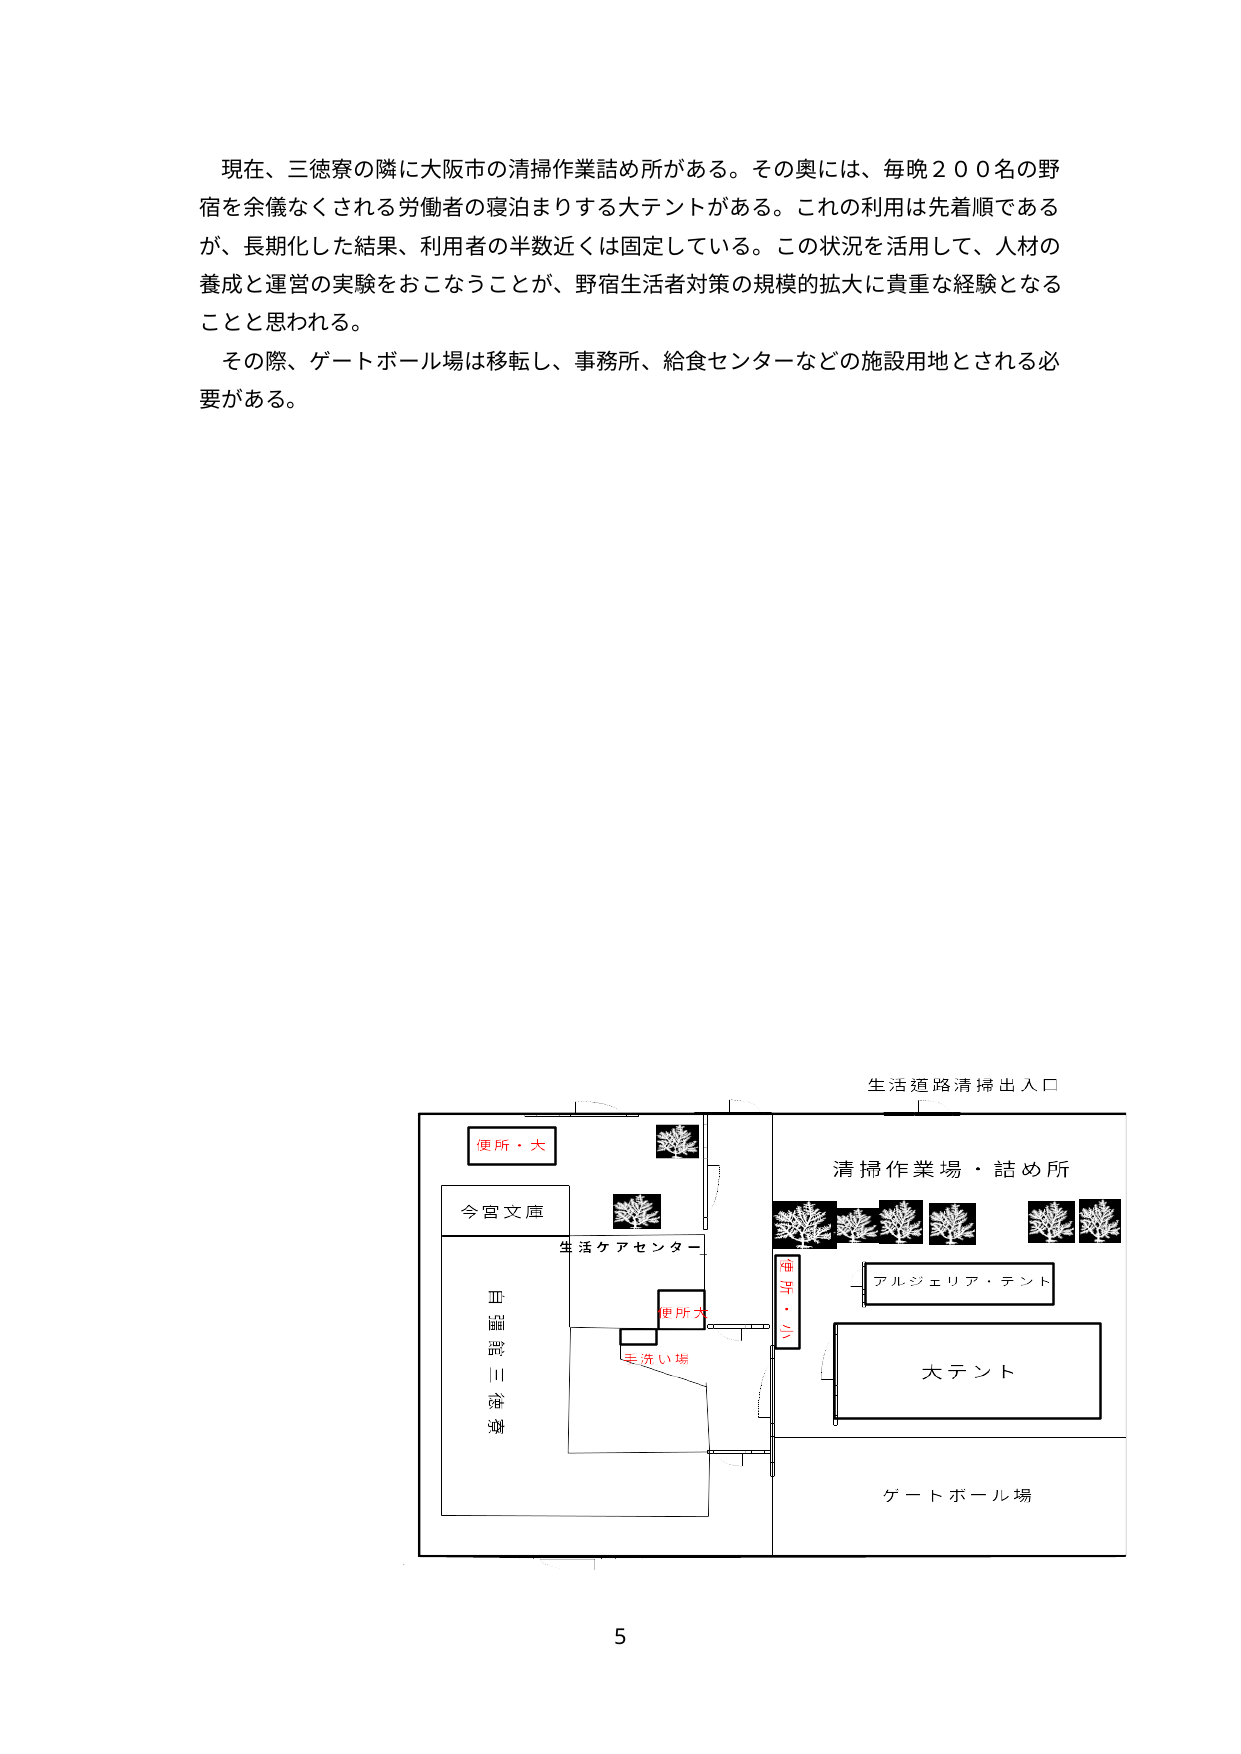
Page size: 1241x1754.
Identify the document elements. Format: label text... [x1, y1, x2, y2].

text その際、ゲートボール場は移転し、事務所、給食センターなどの施設用地とされる必要がある。 [199, 340, 1063, 417]
text 現在、三徳寮の隣に大阪市の清掃作業詰め所がある。その奧には、毎晩２００名の野宿を余儀なくされる労働者の寝泊まりする大テントがある。これの利用は先着順であるが、長期化した結果、利用者の半数近くは固定している。この状況を活用して、人材の養成と運営の実験をおこなうことが、野宿生活者対策の規模的拡大に貴重な経験となることと思われる。 [199, 149, 1063, 340]
